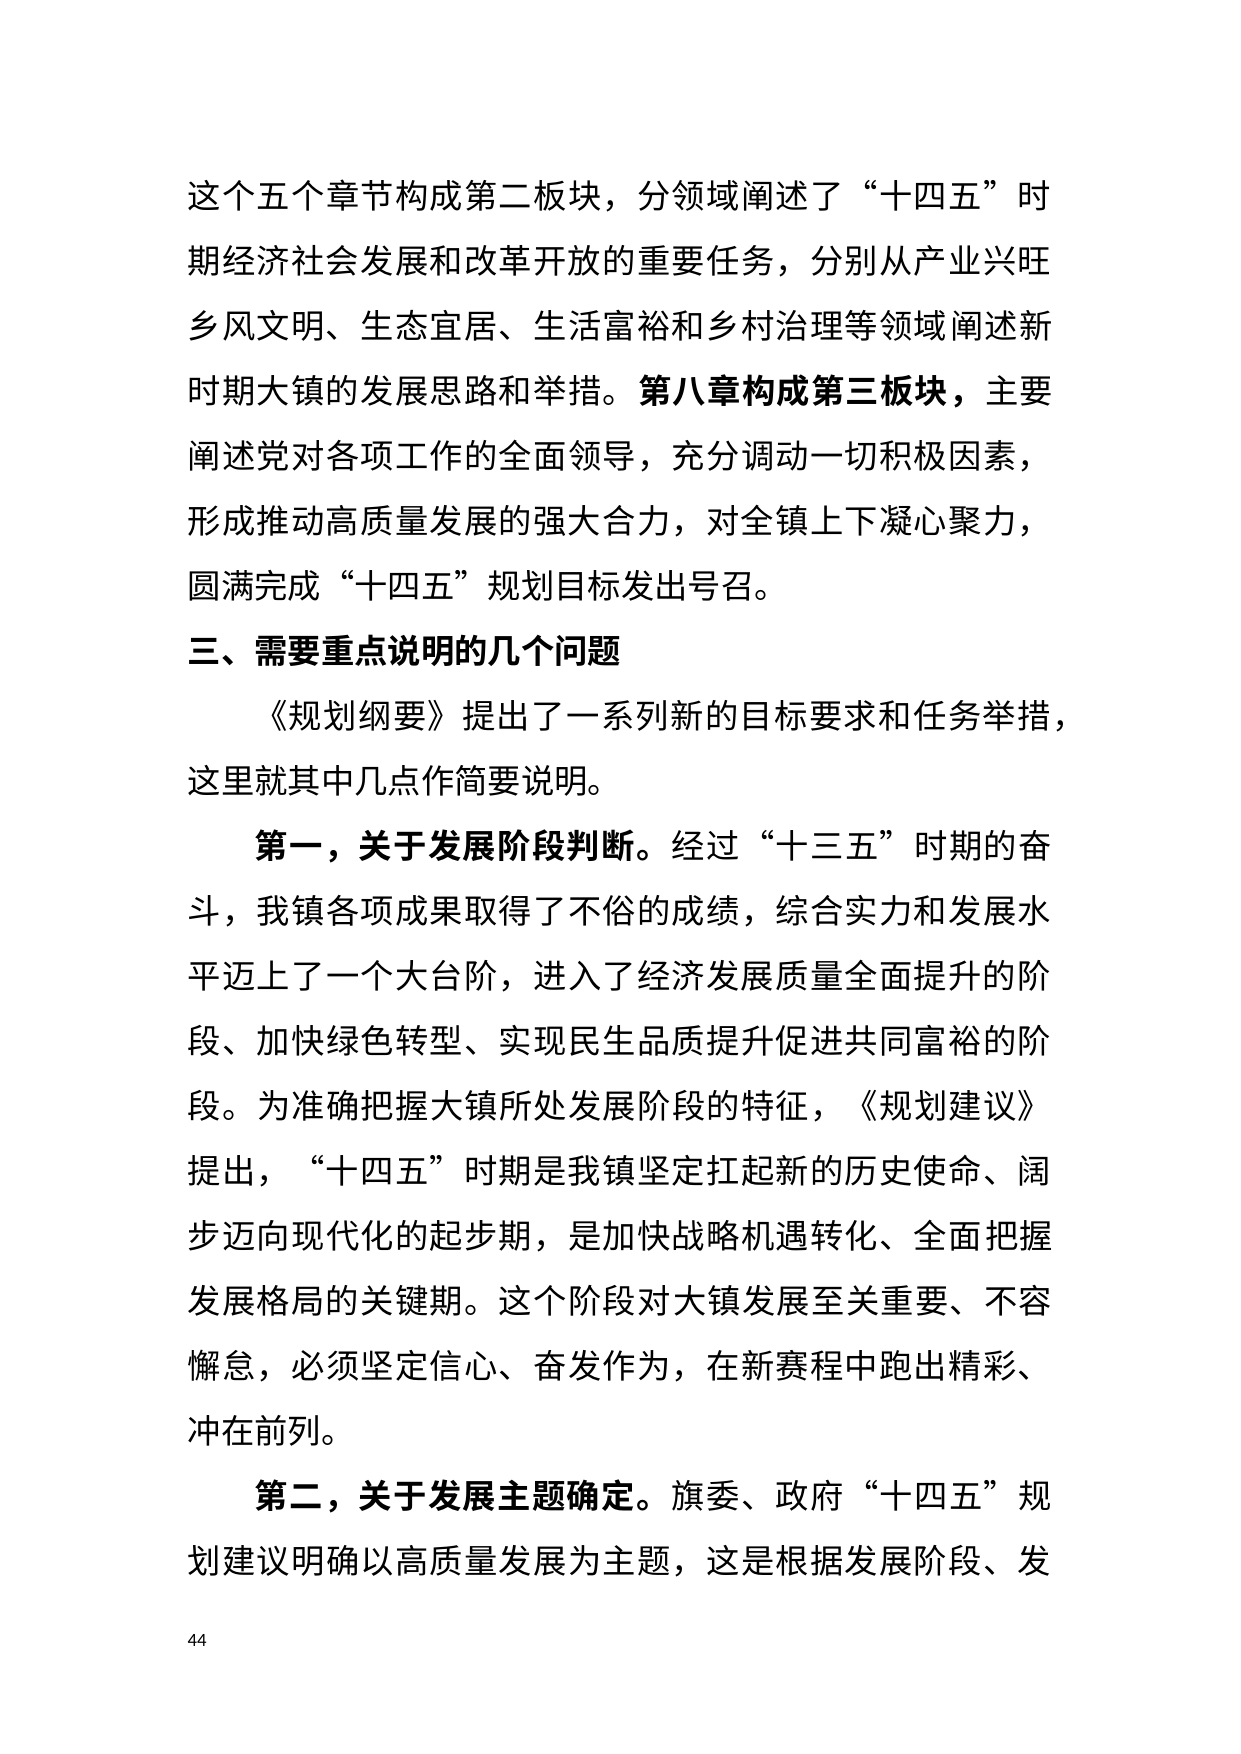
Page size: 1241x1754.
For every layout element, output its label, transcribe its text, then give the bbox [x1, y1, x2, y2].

text 第一，关于发展阶段判断。经过“十三五”时期的奋斗，我镇各项成果取得了不俗的成绩，综合实力和发展水平迈上了一个大台阶，进入了经济发展质量全面提升的阶段、加快绿色转型、实现民生品质提升促进共同富裕的阶段。为准确把握大镇所处发展阶段的特征，《规划建议》提出，“十四五”时期是我镇坚定扛起新的历史使命、阔步迈向现代化的起步期，是加快战略机遇转化、全面把握发展格局的关键期。这个阶段对大镇发展至关重要、不容懈怠，必须坚定信心、奋发作为，在新赛程中跑出精彩、冲在前列。 [187, 812, 1053, 1462]
text 《规划纲要》提出了一系列新的目标要求和任务举措，这里就其中几点作简要说明。 [187, 682, 1053, 812]
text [187, 1462, 1053, 1592]
text 三、需要重点说明的几个问题 [187, 617, 1053, 682]
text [187, 162, 1053, 617]
